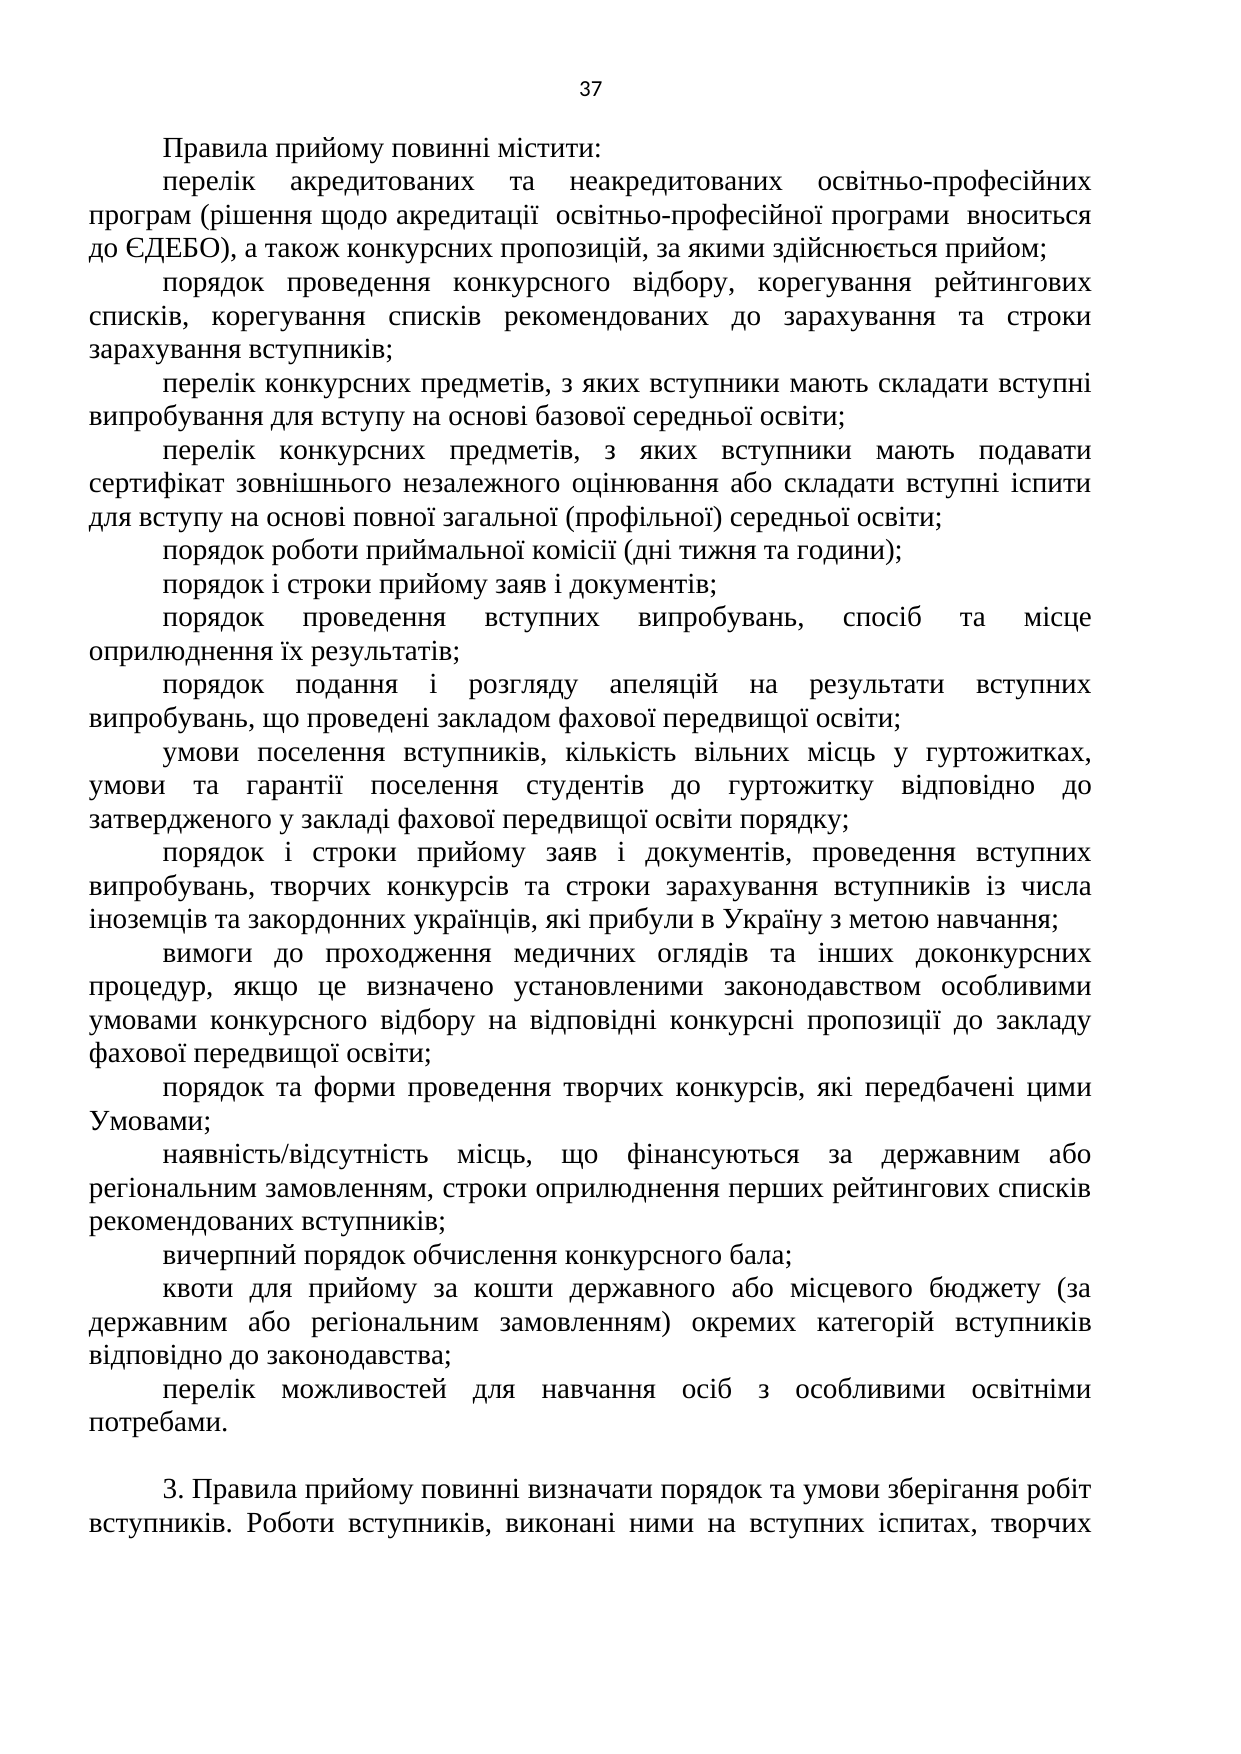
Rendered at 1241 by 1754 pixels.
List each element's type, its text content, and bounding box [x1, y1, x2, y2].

text порядок проведення вступних випробувань, спосіб та місце оприлюднення їх результатів; [89, 599, 1092, 667]
text наявність/відсутність місць, що фінансуються за державним або регіональним замовленням, строки оприлюднення перших рейтингових списків рекомендованих вступників; [89, 1136, 1092, 1237]
text порядок і строки прийому заяв і документів, проведення вступних випробувань, творчих конкурсів та строки зарахування вступників із числа іноземців та закордонних українців, які прибули в Україну з метою навчання; [89, 834, 1092, 935]
text Правила прийому повинні містити: [89, 130, 1092, 163]
text порядок подання і розгляду апеляцій на результати вступних випробувань, що проведені закладом фахової передвищої освіти; [89, 667, 1092, 734]
text вичерпний порядок обчислення конкурсного бала; [89, 1237, 1092, 1270]
text порядок та форми проведення творчих конкурсів, які передбачені цими Умовами; [89, 1069, 1092, 1136]
text перелік конкурсних предметів, з яких вступники мають складати вступні випробування для вступу на основі базової середньої освіти; [89, 365, 1092, 432]
text порядок проведення конкурсного відбору, корегування рейтингових списків, корегування списків рекомендованих до зарахування та строки зарахування вступників; [89, 264, 1092, 365]
text перелік акредитованих та неакредитованих освітньо-професійних програм (рішення щодо акредитації освітньо-професійної програми вноситься до ЄДЕБО), а також конкурсних пропозицій, за якими здійснюється прийом; [89, 163, 1092, 264]
text вимоги до проходження медичних оглядів та інших доконкурсних процедур, якщо це визначено установленими законодавством особливими умовами конкурсного відбору на відповідні конкурсні пропозиції до закладу фахової передвищої освіти; [89, 935, 1092, 1069]
text порядок і строки прийому заяв і документів; [89, 566, 1092, 599]
text квоти для прийому за кошти державного або місцевого бюджету (за державним або регіональним замовленням) окремих категорій вступників відповідно до законодавства; [89, 1270, 1092, 1371]
text порядок роботи приймальної комісії (дні тижня та години); [89, 532, 1092, 566]
text перелік конкурсних предметів, з яких вступники мають подавати сертифікат зовнішнього незалежного оцінювання або складати вступні іспити для вступу на основі повної загальної (профільної) середньої освіти; [89, 432, 1092, 532]
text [89, 1472, 1092, 1539]
text умови поселення вступників, кількість вільних місць у гуртожитках, умови та гарантії поселення студентів до гуртожитку відповідно до затвердженого у закладі фахової передвищої освіти порядку; [89, 734, 1092, 834]
text перелік можливостей для навчання осіб з особливими освітніми потребами. [89, 1371, 1092, 1438]
